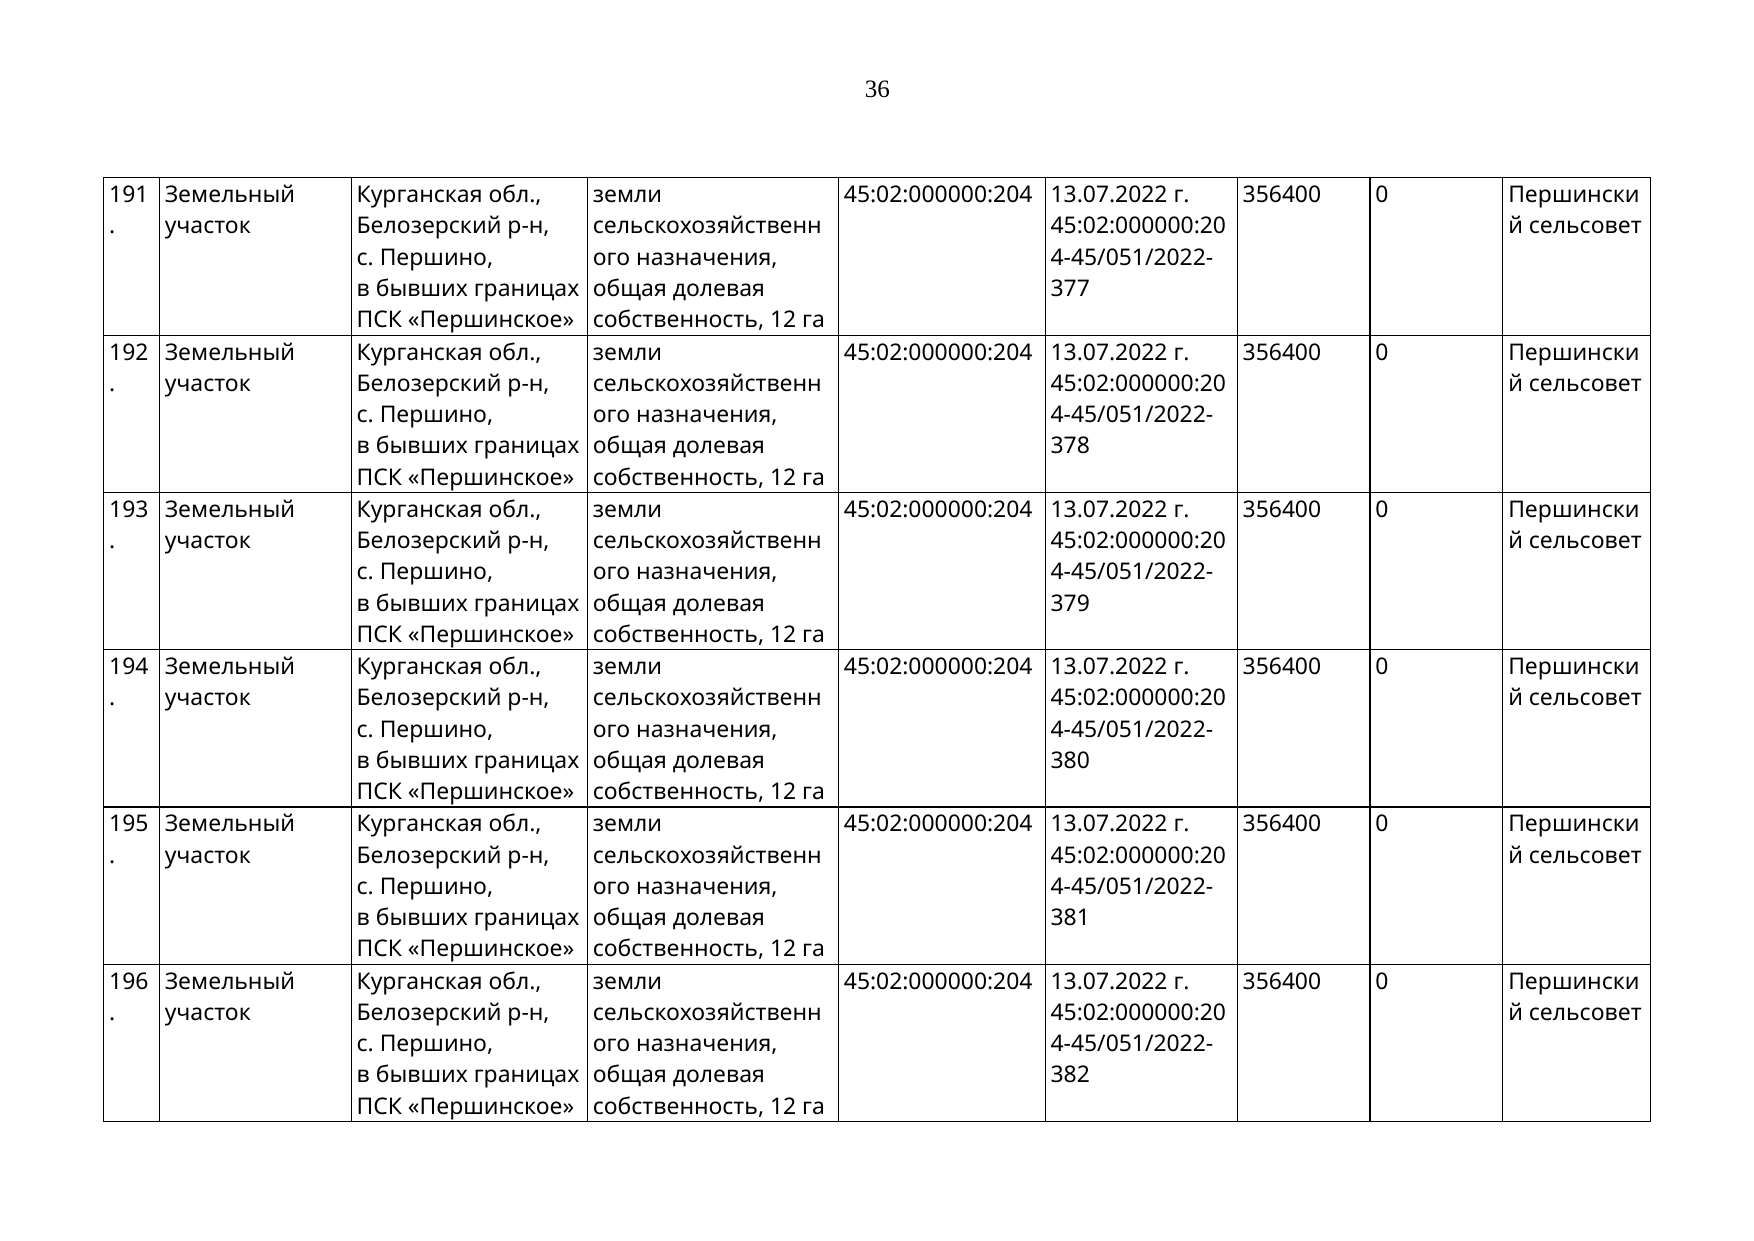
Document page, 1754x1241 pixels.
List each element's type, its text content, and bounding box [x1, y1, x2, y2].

table_cell земли сельскохозяйственного назначения, общая долевая собственность, 12 га [588, 650, 838, 806]
table_cell 196. [104, 965, 159, 1121]
table_cell 195. [104, 808, 159, 964]
table_cell Земельный участок [160, 650, 351, 806]
table_cell земли сельскохозяйственного назначения, общая долевая собственность, 12 га [588, 493, 838, 649]
table_cell Земельный участок [160, 336, 351, 492]
table_cell Курганская обл., Белозерский р-н, с. Першино, в бывших границах ПСК «Першинское» [352, 808, 587, 964]
table_cell 356400 [1238, 808, 1369, 964]
table_cell 356400 [1238, 965, 1369, 1121]
table_cell 45:02:000000:204 [839, 336, 1045, 492]
table_cell 0 [1371, 336, 1502, 492]
table_cell 356400 [1238, 336, 1369, 492]
table_cell Земельный участок [160, 493, 351, 649]
table_cell Першинский сельсовет [1503, 493, 1650, 649]
table_cell 13.07.2022 г. 45:02:000000:204-45/051/2022-381 [1046, 808, 1237, 964]
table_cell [352, 965, 587, 1121]
table_cell Першинский сельсовет [1503, 808, 1650, 964]
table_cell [588, 965, 838, 1121]
table_cell 193. [104, 493, 159, 649]
table_cell Курганская обл., Белозерский р-н, с. Першино, в бывших границах ПСК «Першинское» [352, 493, 587, 649]
table_cell 13.07.2022 г. 45:02:000000:204-45/051/2022-380 [1046, 650, 1237, 806]
table_cell 0 [1371, 178, 1502, 334]
table_cell 356400 [1238, 178, 1369, 334]
table_cell 356400 [1238, 493, 1369, 649]
table_cell 0 [1371, 808, 1502, 964]
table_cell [1503, 965, 1650, 1121]
table_cell Земельный участок [160, 808, 351, 964]
table_cell 192. [104, 336, 159, 492]
table_cell 0 [1371, 650, 1502, 806]
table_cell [352, 178, 587, 334]
table_cell 45:02:000000:204 [839, 650, 1045, 806]
table_cell Курганская обл., Белозерский р-н, с. Першино, в бывших границах ПСК «Першинское» [352, 336, 587, 492]
table_cell 45:02:000000:204 [839, 965, 1045, 1121]
table_cell 0 [1371, 493, 1502, 649]
table_cell 45:02:000000:204 [839, 178, 1045, 334]
table_cell 13.07.2022 г. 45:02:000000:204-45/051/2022-379 [1046, 493, 1237, 649]
table_cell 13.07.2022 г. 45:02:000000:204-45/051/2022-378 [1046, 336, 1237, 492]
table_cell Першинский сельсовет [1503, 650, 1650, 806]
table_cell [588, 178, 838, 334]
table_cell Першинский сельсовет [1503, 336, 1650, 492]
table_cell 194. [104, 650, 159, 806]
table_cell земли сельскохозяйственного назначения, общая долевая собственность, 12 га [588, 336, 838, 492]
table_cell Курганская обл., Белозерский р-н, с. Першино, в бывших границах ПСК «Першинское» [352, 650, 587, 806]
table_cell 45:02:000000:204 [839, 493, 1045, 649]
table_cell 13.07.2022 г. 45:02:000000:204-45/051/2022-377 [1046, 178, 1237, 334]
table_cell 45:02:000000:204 [839, 808, 1045, 964]
table_cell 356400 [1238, 650, 1369, 806]
table_cell 13.07.2022 г. 45:02:000000:204-45/051/2022-382 [1046, 965, 1237, 1121]
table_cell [1503, 178, 1650, 334]
table_cell Земельный участок [160, 178, 351, 334]
table_cell 0 [1371, 965, 1502, 1121]
table_cell 191. [104, 178, 159, 334]
table_cell земли сельскохозяйственного назначения, общая долевая собственность, 12 га [588, 808, 838, 964]
table_cell Земельный участок [160, 965, 351, 1121]
